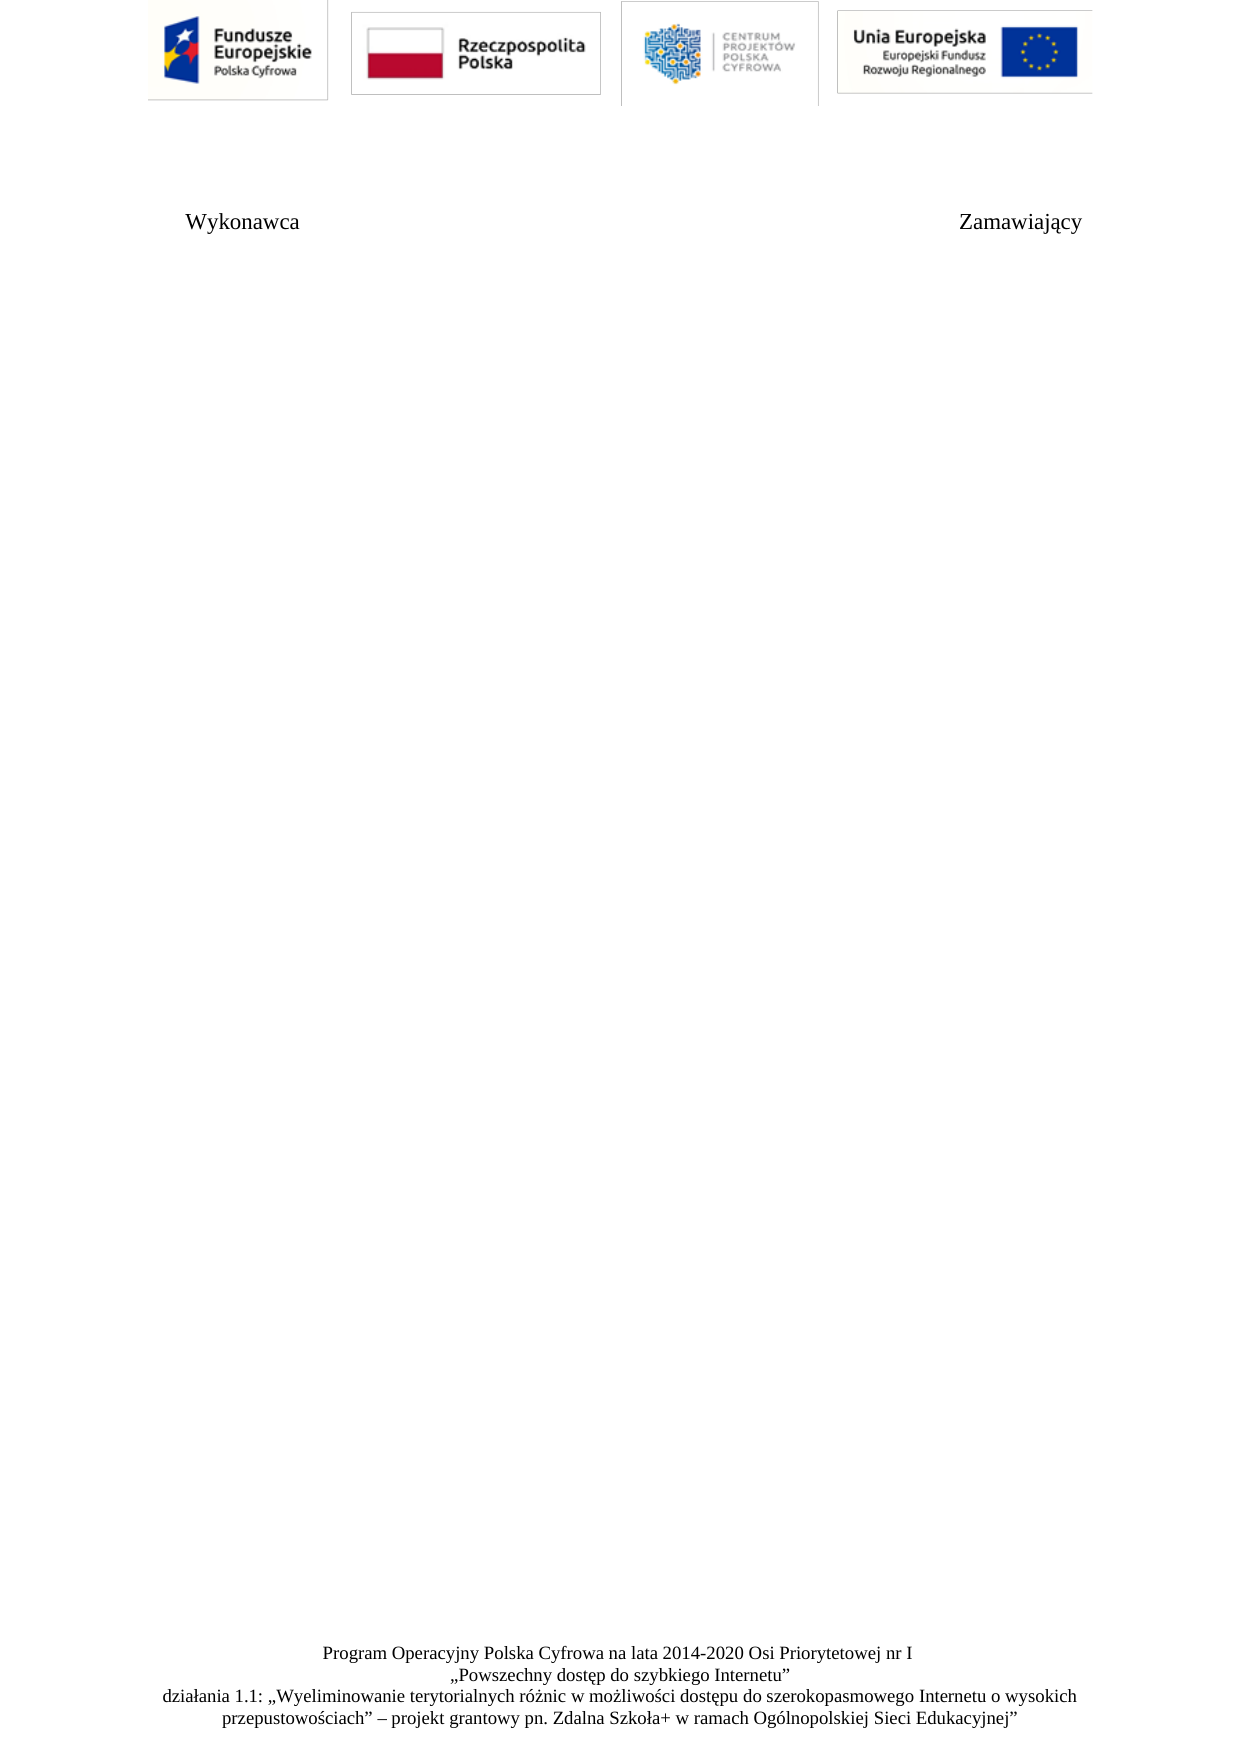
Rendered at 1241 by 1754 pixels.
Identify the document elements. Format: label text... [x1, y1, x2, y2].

text Wykonawca Zamawiający [185, 208, 1093, 234]
